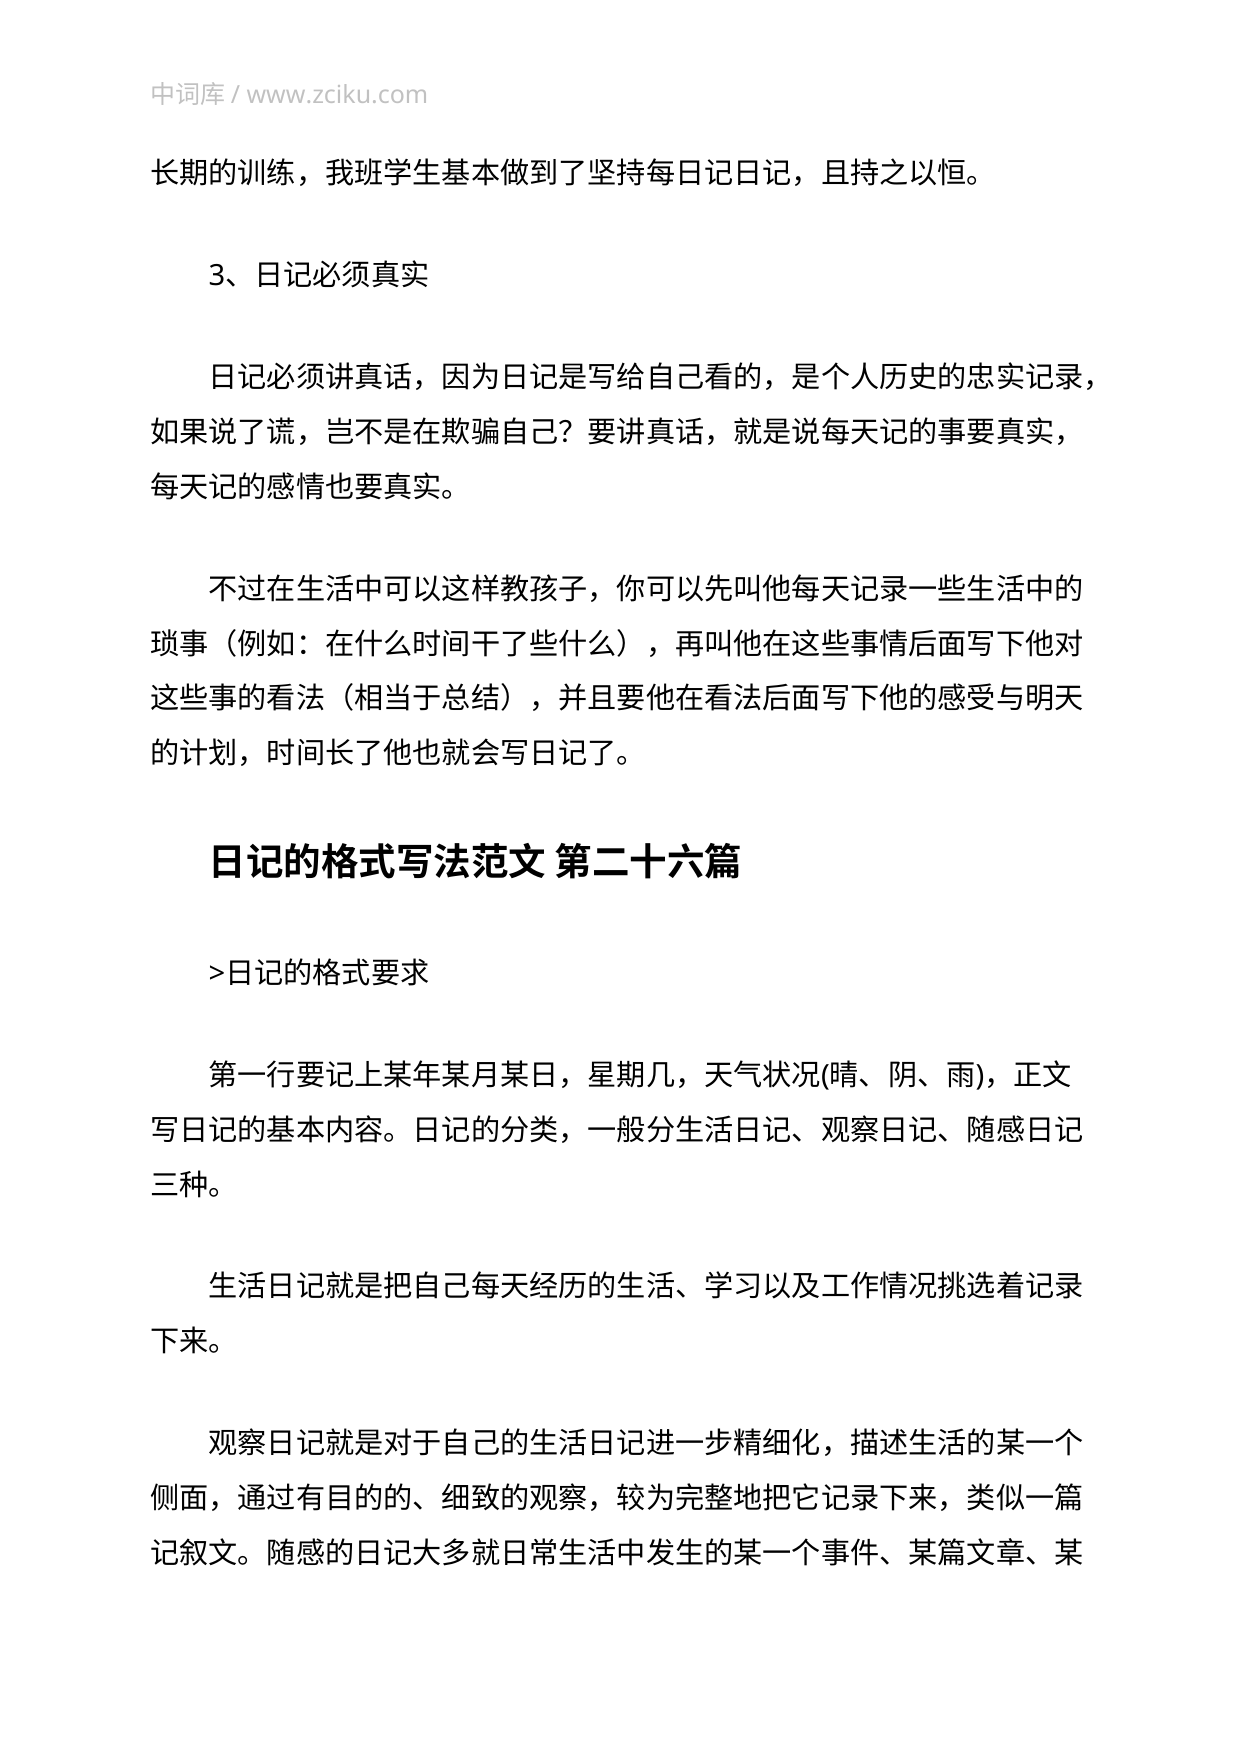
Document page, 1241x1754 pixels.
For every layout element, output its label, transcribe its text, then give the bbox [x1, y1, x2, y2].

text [150, 1419, 1090, 1572]
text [150, 150, 1090, 192]
text >日记的格式要求 [150, 949, 1090, 992]
text 不过在生活中可以这样教孩子，你可以先叫他每天记录一些生活中的琐事（例如：在什么时间干了些什么），再叫他在这些事情后面写下他对这些事的看法（相当于总结），并且要他在看法后面写下他的感受与明天的计划，时间长了他也就会写日记了。 [150, 565, 1090, 772]
text 生活日记就是把自己每天经历的生活、学习以及工作情况挑选着记录下来。 [150, 1263, 1090, 1360]
text 日记的格式写法范文 第二十六篇 [150, 832, 1090, 886]
text 3、日记必须真实 [150, 252, 1090, 294]
text 第一行要记上某年某月某日，星期几，天气状况(晴、阴、雨)，正文写日记的基本内容。日记的分类，一般分生活日记、观察日记、随感日记三种。 [150, 1051, 1090, 1203]
text 日记必须讲真话，因为日记是写给自己看的，是个人历史的忠实记录，如果说了谎，岂不是在欺骗自己？要讲真话，就是说每天记的事要真实，每天记的感情也要真实。 [150, 354, 1090, 506]
